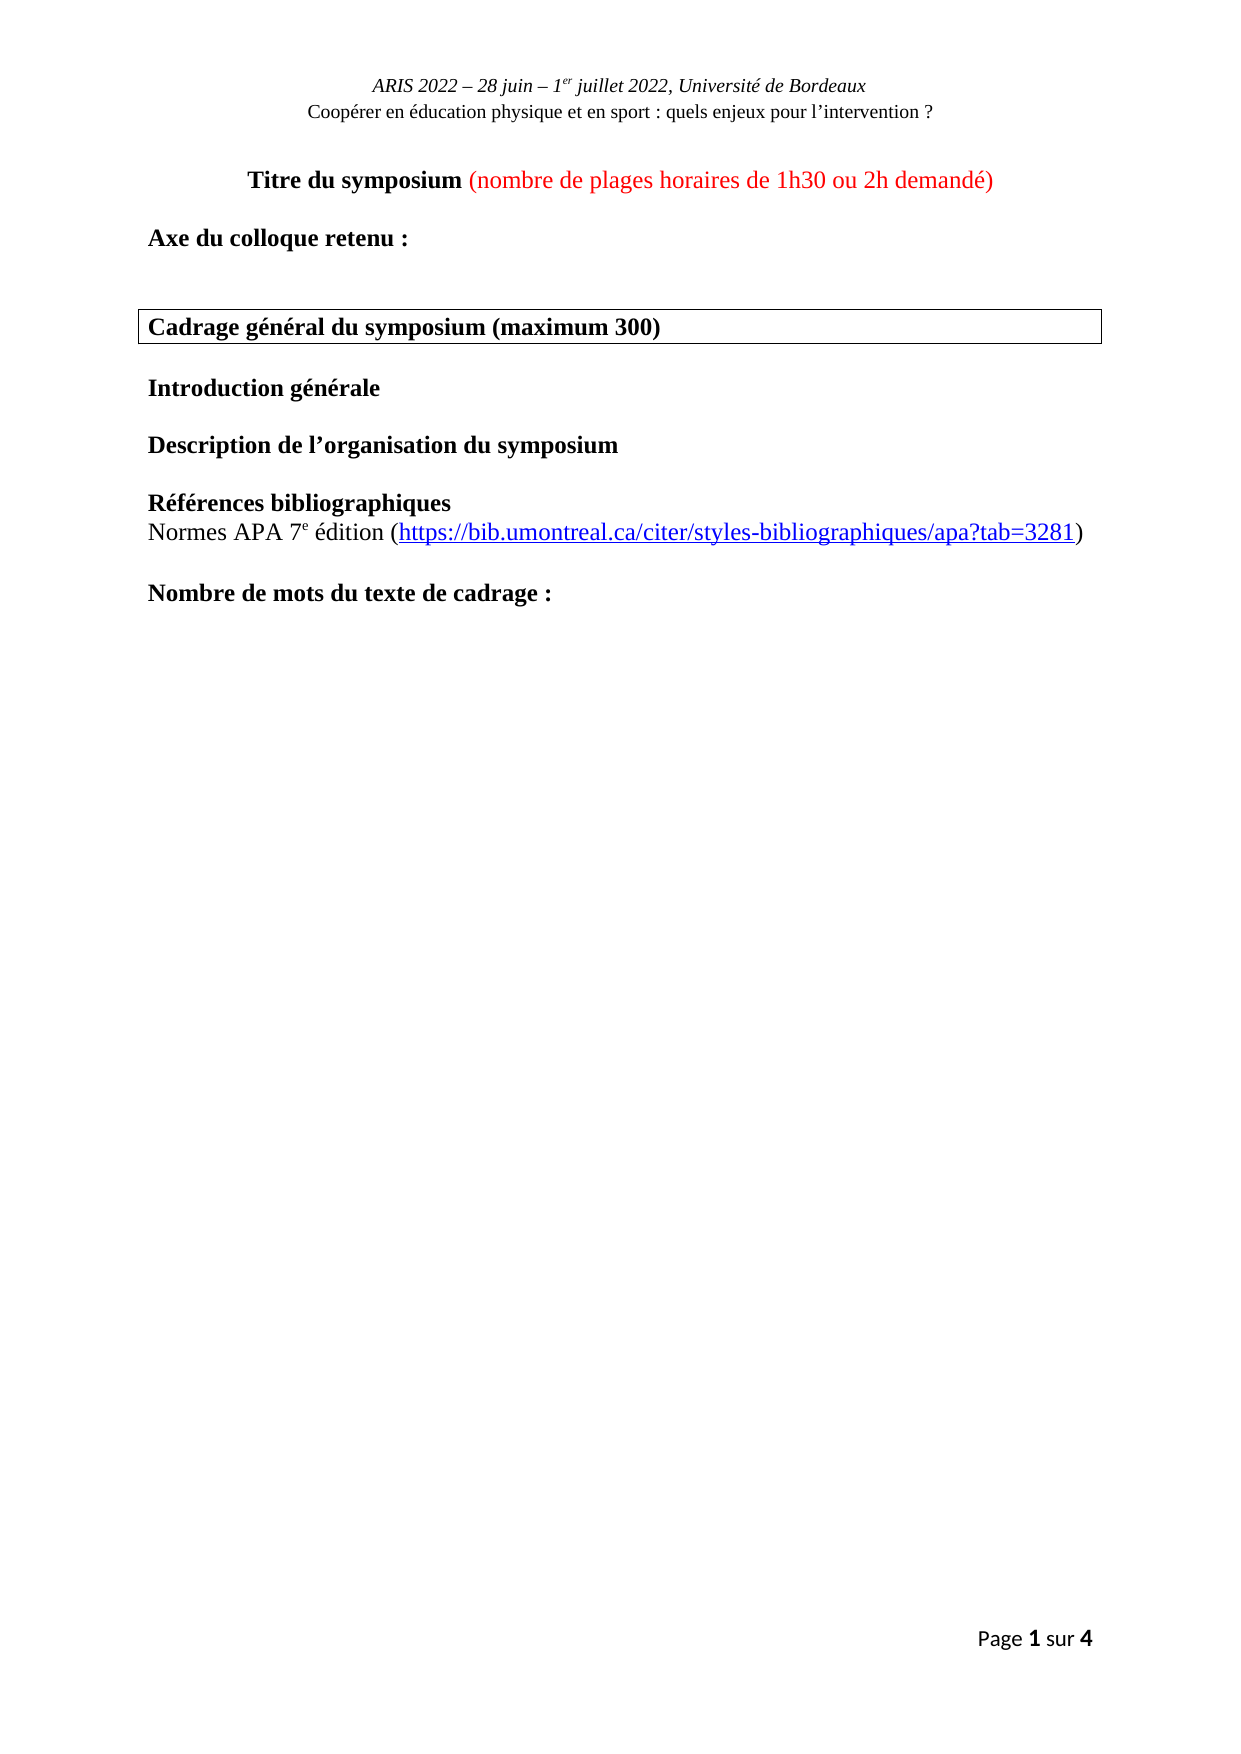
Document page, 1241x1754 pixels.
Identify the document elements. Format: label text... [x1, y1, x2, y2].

text Nombre de mots du texte de cadrage : [148, 578, 1093, 607]
text Axe du colloque retenu : [148, 223, 1093, 252]
text Références bibliographiques [148, 488, 1093, 517]
text Titre du symposium (nombre de plages horaires de 1h30 ou 2h demandé) [148, 166, 1093, 194]
text Introduction générale [148, 373, 1093, 402]
text Description de l’organisation du symposium [148, 431, 1093, 459]
text Cadrage général du symposium (maximum 300) [139, 310, 1101, 343]
text Normes APA 7e édition (https://bib.umontreal.ca/citer/styles-bibliographiques/apa?tab=3281) [148, 517, 1093, 546]
